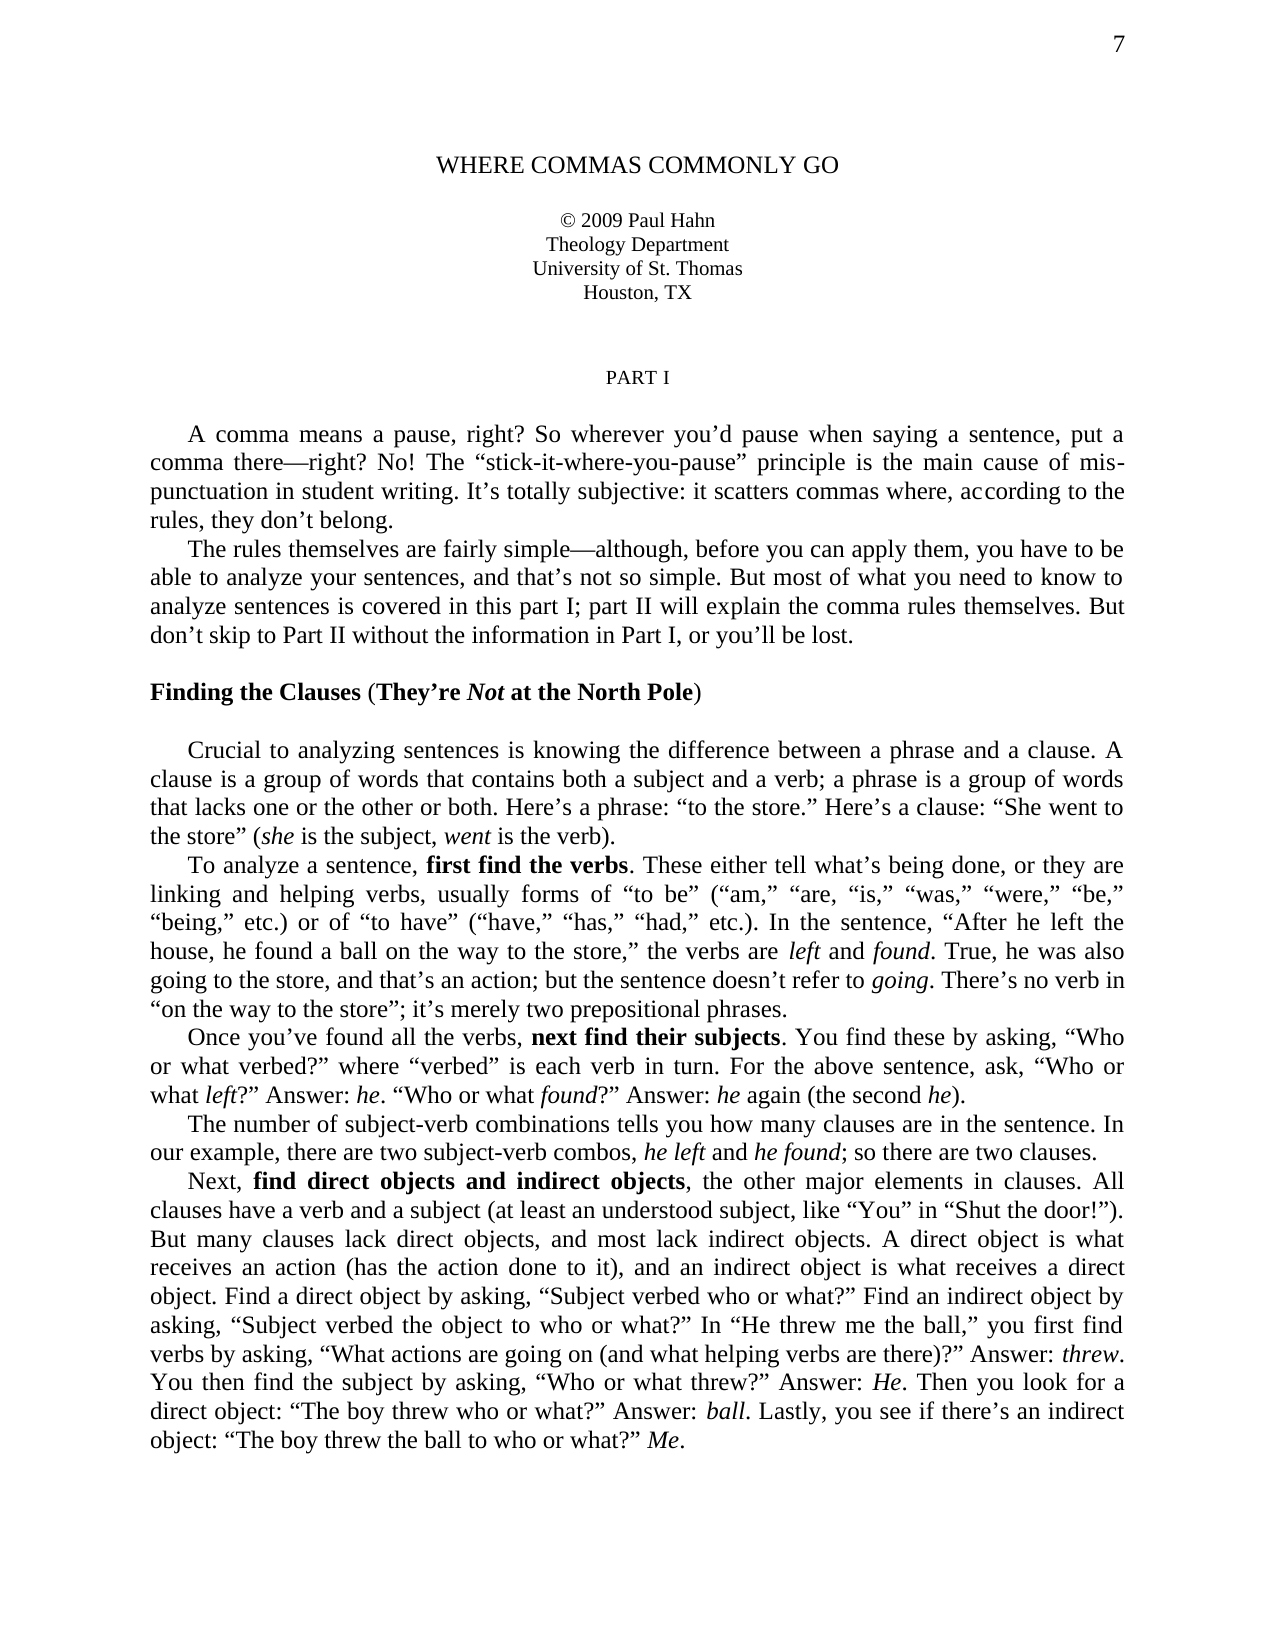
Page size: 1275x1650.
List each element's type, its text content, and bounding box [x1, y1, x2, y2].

text Crucial to analyzing sentences is knowing the difference between a phrase and a clause. A clause is a group of words that contains both a subject and a verb; a phrase is a group of words that lacks one or the other or both. Here’s a phrase: “to the store.” Here’s a clause: “She went to the store” (she is the subject, went is the verb). [150, 735, 1125, 850]
text The number of subject-verb combinations tells you how many clauses are in the sentence. In our example, there are two subject-verb combos, he left and he found; so there are two clauses. [150, 1109, 1125, 1166]
subtitle Where Commas Commonly Go [150, 150, 1125, 179]
text University of St. Thomas [150, 256, 1125, 280]
text Theology Department [150, 232, 1125, 256]
text The rules themselves are fairly simple—although, before you can apply them, you have to be able to analyze your sentences, and that’s not so simple. But most of what you need to know to analyze sentences is covered in this part I; part II will explain the comma rules themselves. But don’t skip to Part II without the information in Part I, or you’ll be lost. [150, 534, 1125, 649]
text part i [150, 361, 1125, 390]
text © 2009 Paul Hahn [150, 207, 1125, 232]
text To analyze a sentence, first find the verbs. These either tell what’s being done, or they are linking and helping verbs, usually forms of “to be” (“am,” “are, “is,” “was,” “were,” “be,” “being,” etc.) or of “to have” (“have,” “has,” “had,” etc.). In the sentence, “After he left the house, he found a ball on the way to the store,” the verbs are left and found. True, he was also going to the store, and that’s an action; but the sentence doesn’t refer to going. There’s no verb in “on the way to the store”; it’s merely two prepositional phrases. [150, 850, 1125, 1022]
text Once you’ve found all the verbs, next find their subjects. You find these by asking, “Who or what verbed?” where “verbed” is each verb in turn. For the above sentence, ask, “Who or what left?” Answer: he. “Who or what found?” Answer: he again (the second he). [150, 1022, 1125, 1109]
text Finding the Clauses (They’re Not at the North Pole) [150, 677, 1125, 706]
text A comma means a pause, right? So wherever you’d pause when saying a sentence, put a comma there—right? No! The “stick-it-where-you-pause” principle is the main cause of mispunctuation in student writing. It’s totally subjective: it scatters commas where, according to the rules, they don’t belong. [150, 419, 1125, 534]
text Next, find direct objects and indirect objects, the other major elements in clauses. All clauses have a verb and a subject (at least an understood subject, like “You” in “Shut the door!”). But many clauses lack direct objects, and most lack indirect objects. A direct object is what receives an action (has the action done to it), and an indirect object is what receives a direct object. Find a direct object by asking, “Subject verbed who or what?” Find an indirect object by asking, “Subject verbed the object to who or what?” In “He threw me the ball,” you first find verbs by asking, “What actions are going on (and what helping verbs are there)?” Answer: threw. You then find the subject by asking, “Who or what threw?” Answer: He. Then you look for a direct object: “The boy threw who or what?” Answer: ball. Lastly, you see if there’s an indirect object: “The boy threw the ball to who or what?” Me. [150, 1166, 1125, 1454]
text Houston, TX [150, 280, 1125, 304]
